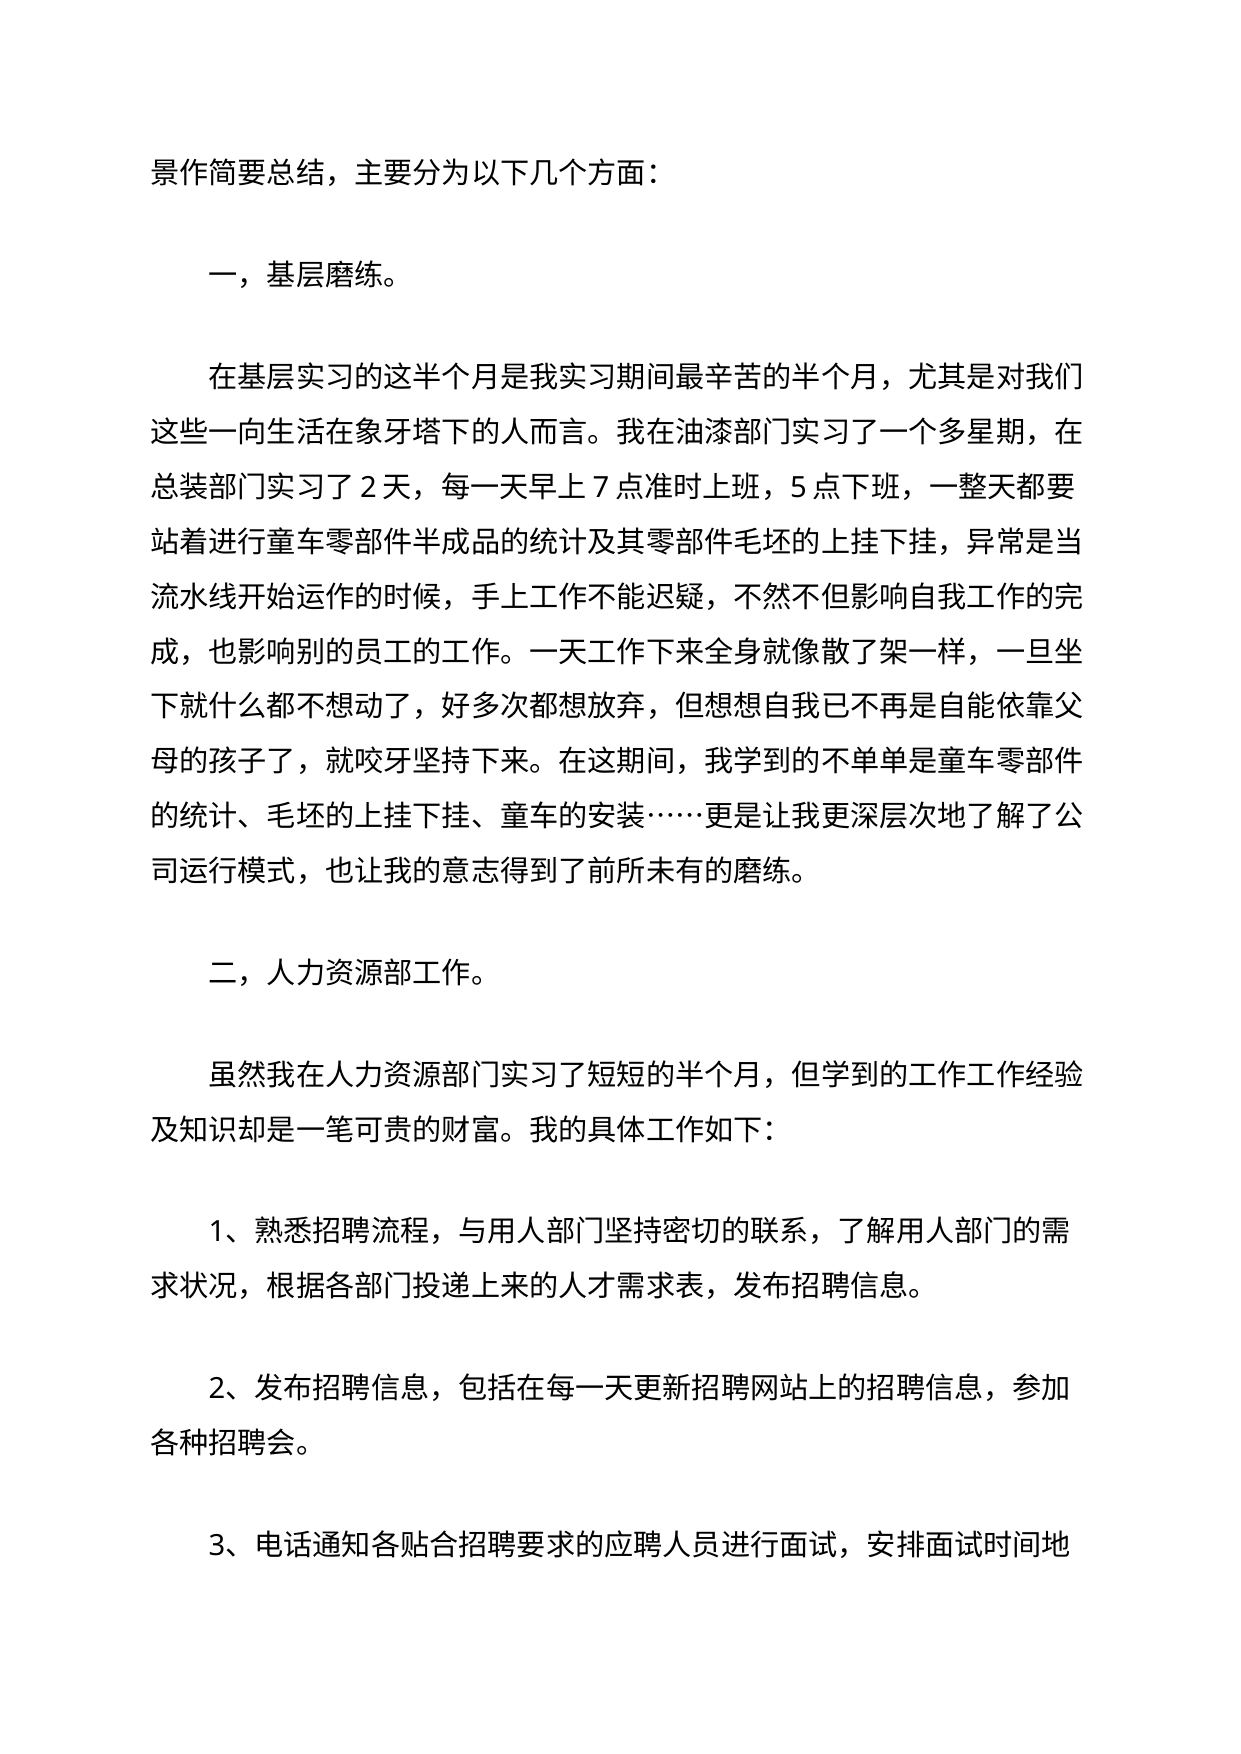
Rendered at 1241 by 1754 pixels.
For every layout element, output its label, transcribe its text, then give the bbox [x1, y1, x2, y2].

text 二，人力资源部工作。 [150, 949, 1090, 992]
text 一，基层磨练。 [150, 252, 1090, 294]
text 虽然我在人力资源部门实习了短短的半个月，但学到的工作工作经验及知识却是一笔可贵的财富。我的具体工作如下： [150, 1051, 1090, 1148]
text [150, 1521, 1090, 1564]
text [150, 150, 1090, 192]
text 1、熟悉招聘流程，与用人部门坚持密切的联系，了解用人部门的需求状况，根据各部门投递上来的人才需求表，发布招聘信息。 [150, 1208, 1090, 1305]
text 在基层实习的这半个月是我实习期间最辛苦的半个月，尤其是对我们这些一向生活在象牙塔下的人而言。我在油漆部门实习了一个多星期，在总装部门实习了2天，每一天早上7点准时上班，5点下班，一整天都要站着进行童车零部件半成品的统计及其零部件毛坯的上挂下挂，异常是当流水线开始运作的时候，手上工作不能迟疑，不然不但影响自我工作的完成，也影响别的员工的工作。一天工作下来全身就像散了架一样，一旦坐下就什么都不想动了，好多次都想放弃，但想想自我已不再是自能依靠父母的孩子了，就咬牙坚持下来。在这期间，我学到的不单单是童车零部件的统计、毛坯的上挂下挂、童车的安装……更是让我更深层次地了解了公司运行模式，也让我的意志得到了前所未有的磨练。 [150, 353, 1090, 890]
text 2、发布招聘信息，包括在每一天更新招聘网站上的招聘信息，参加各种招聘会。 [150, 1365, 1090, 1462]
